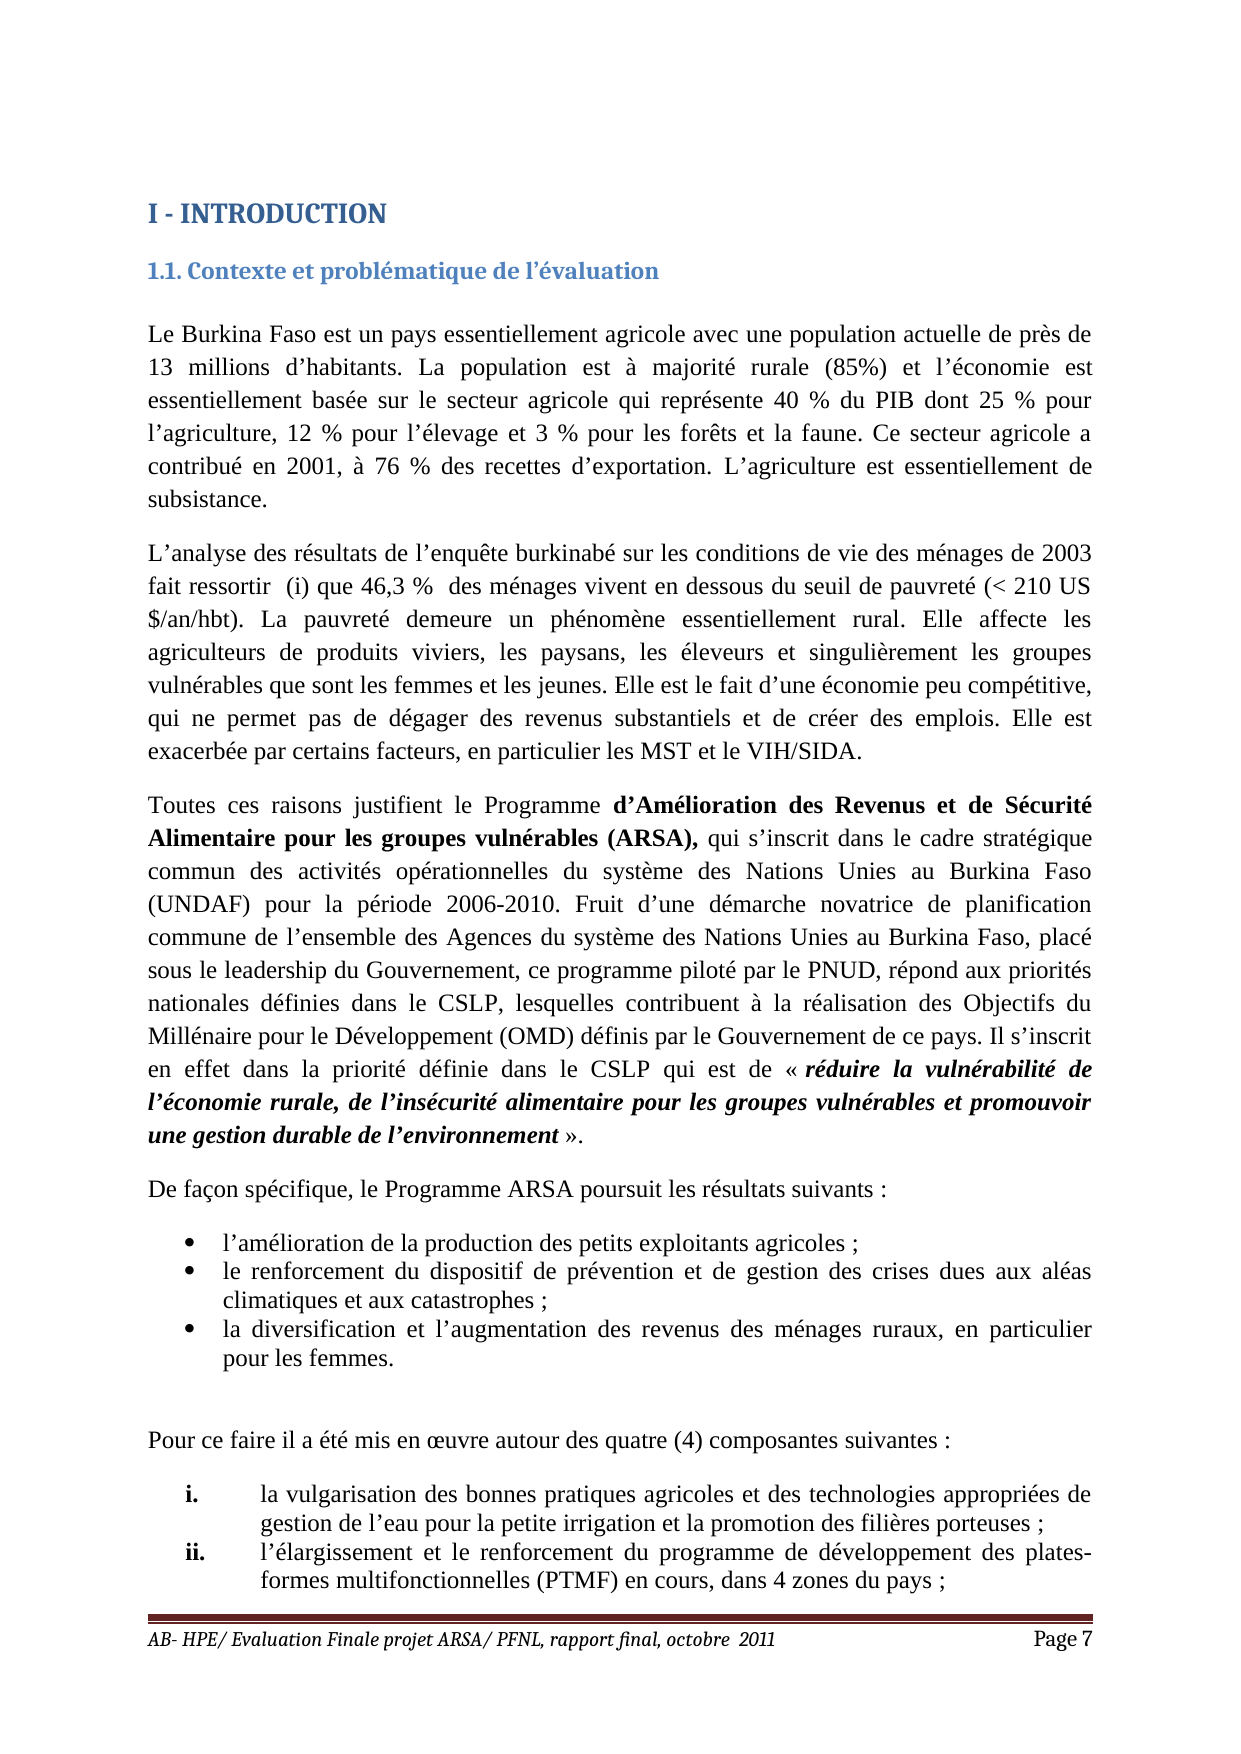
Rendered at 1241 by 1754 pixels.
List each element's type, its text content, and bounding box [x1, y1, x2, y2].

subtitle I - INTRODUCTION [148, 198, 1093, 231]
text Pour ce faire il a été mis en œuvre autour des quatre (4) composantes suivantes : [148, 1425, 1093, 1454]
list la diversification et l’augmentation des revenus des ménages ruraux, en particulier pour les femmes. [185, 1314, 1093, 1371]
text Le Burkina Faso est un pays essentiellement agricole avec une population actuelle de près de 13 millions d’habitants. La population est à majorité rurale (85%) et l’économie est essentiellement basée sur le secteur agricole qui représente 40 % du PIB dont 25 % pour l’agriculture, 12 % pour l’élevage et 3 % pour les forêts et la faune. Ce secteur agricole a contribué en 2001, à 76 % des recettes d’exportation. L’agriculture est essentiellement de subsistance. [148, 319, 1093, 513]
text De façon spécifique, le Programme ARSA poursuit les résultats suivants : [148, 1174, 1093, 1202]
list l’amélioration de la production des petits exploitants agricoles ; [185, 1228, 1093, 1256]
text L’analyse des résultats de l’enquête burkinabé sur les conditions de vie des ménages de 2003 fait ressortir (i) que 46,3 % des ménages vivent en dessous du seuil de pauvreté (< 210 US $/an/hbt). La pauvreté demeure un phénomène essentiellement rural. Elle affecte les agriculteurs de produits viviers, les paysans, les éleveurs et singulièrement les groupes vulnérables que sont les femmes et les jeunes. Elle est le fait d’une économie peu compétitive, qui ne permet pas de dégager des revenus substantiels et de créer des emplois. Elle est exacerbée par certains facteurs, en particulier les MST et le VIH/SIDA. [148, 538, 1093, 764]
text Toutes ces raisons justifient le Programme d’Amélioration des Revenus et de Sécurité Alimentaire pour les groupes vulnérables (ARSA), qui s’inscrit dans le cadre stratégique commun des activités opérationnelles du système des Nations Unies au Burkina Faso (UNDAF) pour la période 2006-2010. Fruit d’une démarche novatrice de planification commune de l’ensemble des Agences du système des Nations Unies au Burkina Faso, placé sous le leadership du Gouvernement, ce programme piloté par le PNUD, répond aux priorités nationales définies dans le CSLP, lesquelles contribuent à la réalisation des Objectifs du Millénaire pour le Développement (OMD) définis par le Gouvernement de ce pays. Il s’inscrit en effet dans la priorité définie dans le CSLP qui est de « réduire la vulnérabilité de l’économie rurale, de l’insécurité alimentaire pour les groupes vulnérables et promouvoir une gestion durable de l’environnement ». [148, 790, 1093, 1149]
list la vulgarisation des bonnes pratiques agricoles et des technologies appropriées de gestion de l’eau pour la petite irrigation et la promotion des filières porteuses ; [185, 1479, 1093, 1537]
list le renforcement du dispositif de prévention et de gestion des crises dues aux aléas climatiques et aux catastrophes ; [185, 1256, 1093, 1314]
subtitle 1.1. Contexte et problématique de l’évaluation [148, 257, 1093, 286]
list l’élargissement et le renforcement du programme de développement des plates-formes multifonctionnelles (PTMF) en cours, dans 4 zones du pays ; [185, 1537, 1093, 1594]
